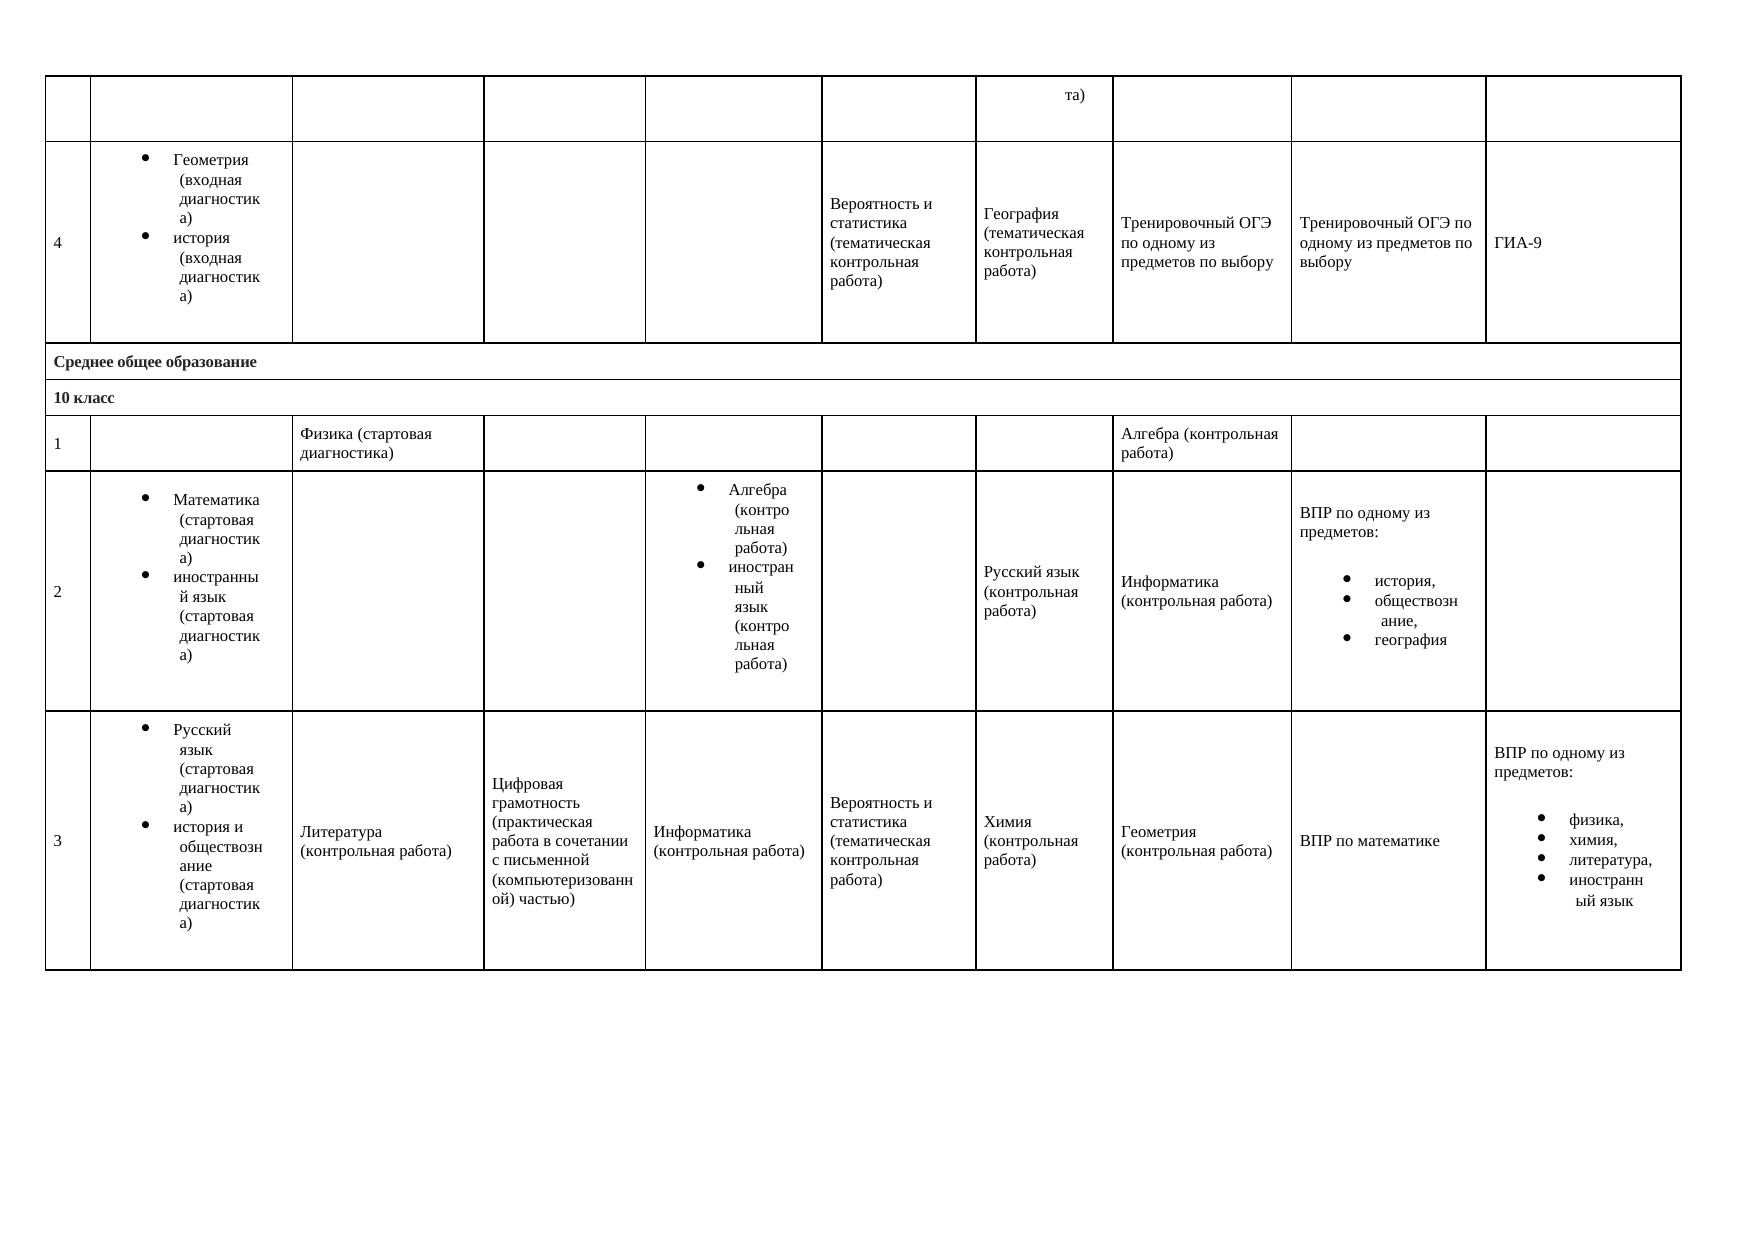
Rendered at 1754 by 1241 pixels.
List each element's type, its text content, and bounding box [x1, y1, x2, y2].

table_cell География (тематическая контрольная работа) [977, 142, 1112, 342]
table_cell Геометрия (входная диагностика) история (входная диагностика) [91, 142, 292, 342]
table_cell [485, 416, 645, 470]
table_cell Среднее общее образование [46, 344, 1680, 378]
table_cell [485, 142, 645, 342]
table_cell Литература (контрольная работа) [293, 712, 483, 969]
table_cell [1114, 77, 1291, 141]
table_cell Тренировочный ОГЭ по одному из предметов по выбору [1292, 142, 1485, 342]
table_cell Информатика (контрольная работа) [646, 712, 821, 969]
table_cell [1487, 77, 1680, 141]
table_cell Физика (стартовая диагностика) [293, 416, 483, 470]
table_cell 3 [46, 712, 90, 969]
table_cell [823, 416, 975, 470]
table_cell [1487, 472, 1680, 710]
table_cell [293, 472, 483, 710]
table_cell [646, 416, 821, 470]
table_cell Химия (контрольная работа) [977, 712, 1112, 969]
table_cell 2 [46, 472, 90, 710]
table_cell Математика (стартовая диагностика) иностранный язык (стартовая диагностика) [91, 472, 292, 710]
table_cell Тренировочный ОГЭ по одному из предметов по выбору [1114, 142, 1291, 342]
table_cell Вероятность и статистика (тематическая контрольная работа) [823, 712, 975, 969]
table_cell Русский язык (стартовая диагностика) история и обществознание (стартовая диагностика) [91, 712, 292, 969]
table_cell Геометрия (контрольная работа) [1114, 712, 1291, 969]
table_cell Русский язык (контрольная работа) [977, 472, 1112, 710]
table_cell 1 [46, 416, 90, 470]
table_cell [91, 77, 292, 141]
table_cell [977, 416, 1112, 470]
table_cell [823, 472, 975, 710]
table_cell [485, 472, 645, 710]
table_cell Алгебра (контрольная работа) [1114, 416, 1291, 470]
table_cell ВПР по одному из предметов: история, обществознание, география [1292, 472, 1485, 710]
table_cell [91, 416, 292, 470]
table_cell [646, 77, 821, 141]
table_cell ГИА-9 [1487, 142, 1680, 342]
table_cell 10 класс [46, 380, 1680, 415]
table_cell Алгебра (контрольная работа) иностранный язык (контрольная работа) [646, 472, 821, 710]
table_cell Цифровая грамотность (практическая работа в сочетании с письменной (компьютеризованной) частью) [485, 712, 645, 969]
table_cell ВПР по математике [1292, 712, 1485, 969]
table_cell 3 [46, 77, 90, 141]
table_cell [293, 142, 483, 342]
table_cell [485, 77, 645, 141]
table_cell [293, 77, 483, 141]
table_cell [823, 77, 975, 141]
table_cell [977, 77, 1112, 141]
table_cell Вероятность и статистика (тематическая контрольная работа) [823, 142, 975, 342]
table_cell ВПР по одному из предметов: физика, химия, литература, иностранный язык [1487, 712, 1680, 969]
table_cell [1292, 416, 1485, 470]
table_cell [646, 142, 821, 342]
table_cell Информатика (контрольная работа) [1114, 472, 1291, 710]
table_cell [1487, 416, 1680, 470]
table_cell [1292, 77, 1485, 141]
table_cell 4 [46, 142, 90, 342]
